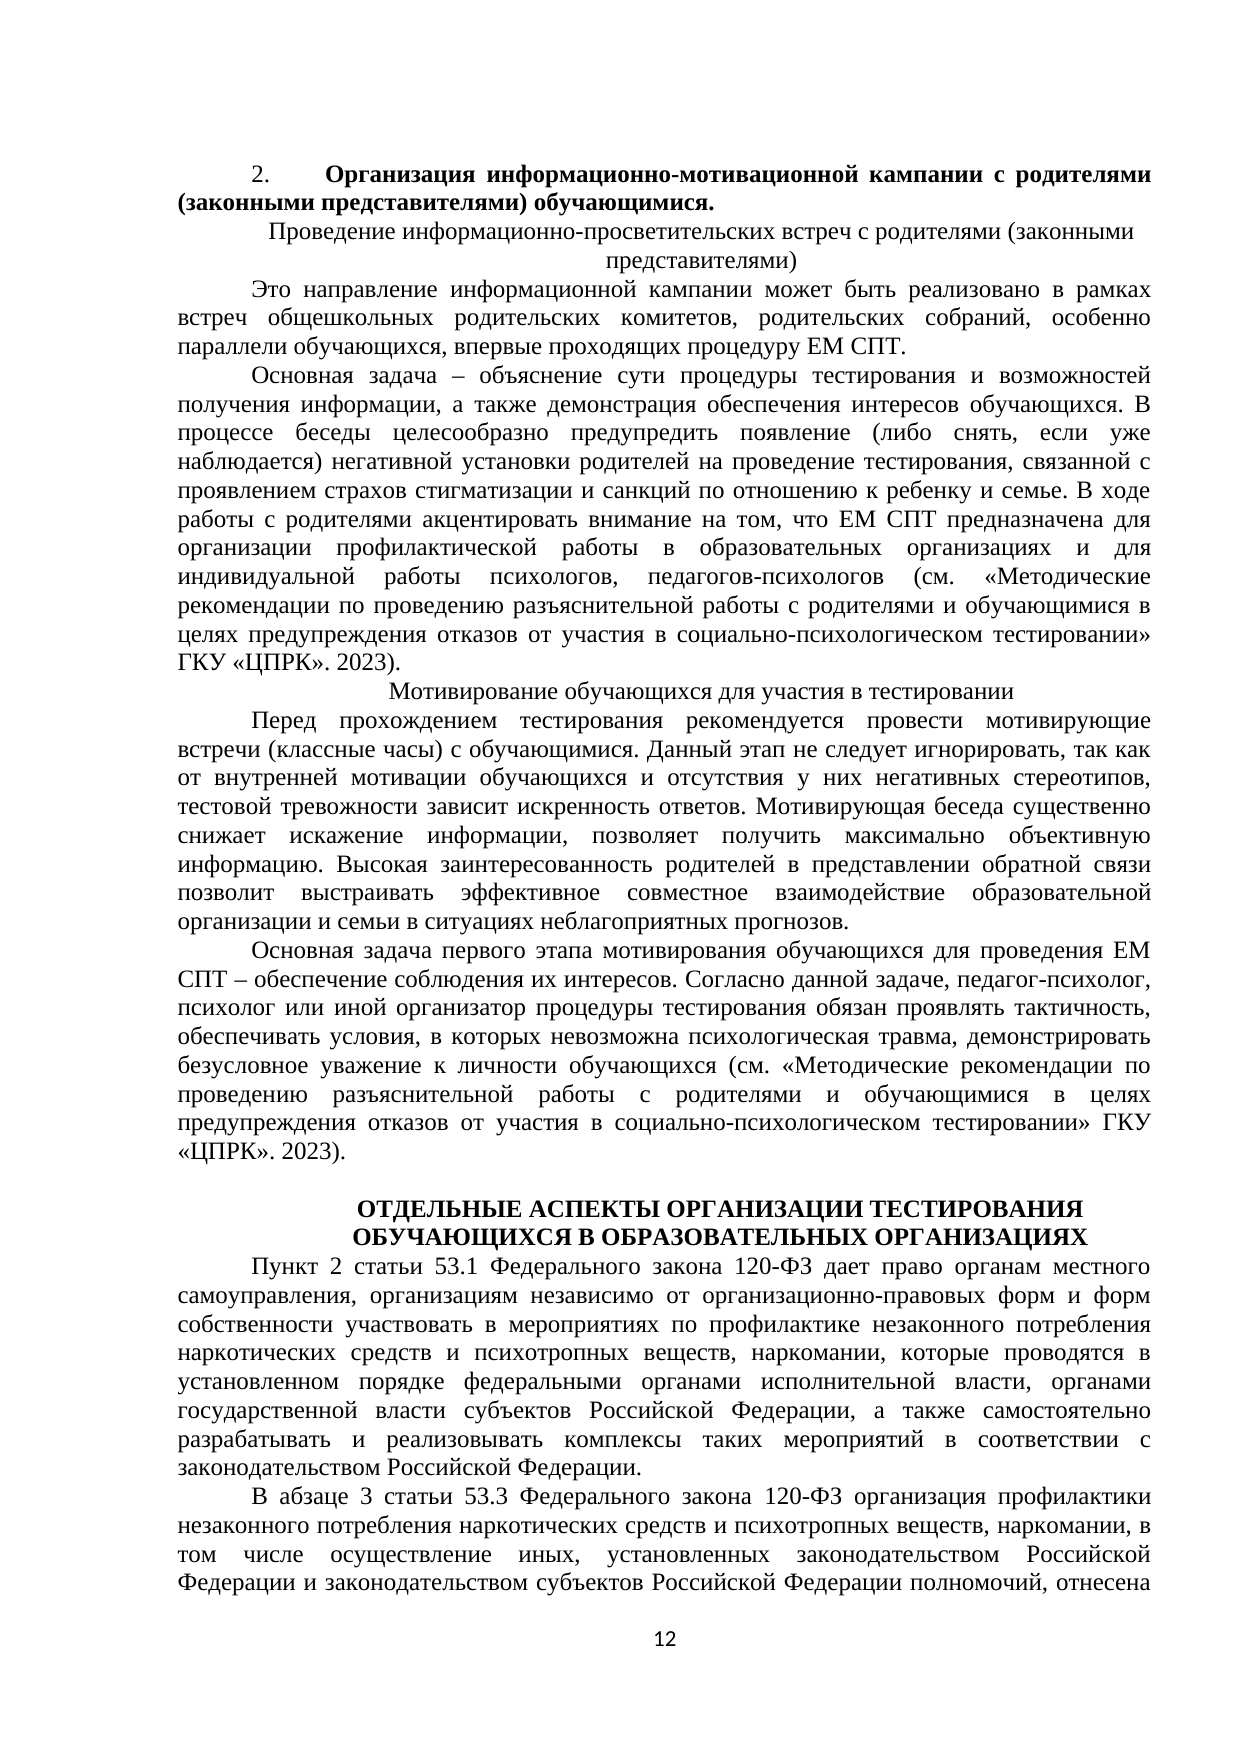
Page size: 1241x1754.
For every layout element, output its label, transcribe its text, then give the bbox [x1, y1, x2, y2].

text Это направление информационной кампании может быть реализовано в рамках встреч общешкольных родительских комитетов, родительских собраний, особенно параллели обучающихся, впервые проходящих процедуру ЕМ СПТ. [177, 274, 1152, 360]
text Пункт 2 статьи 53.1 Федерального закона 120-ФЗ дает право органам местного самоуправления, организациям независимо от организационно-правовых форм и форм собственности участвовать в мероприятиях по профилактике незаконного потребления наркотических средств и психотропных веществ, наркомании, которые проводятся в установленном порядке федеральными органами исполнительной власти, органами государственной власти субъектов Российской Федерации, а также самостоятельно разрабатывать и реализовывать комплексы таких мероприятий в соответствии с законодательством Российской Федерации. [177, 1251, 1152, 1481]
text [177, 1481, 1152, 1596]
text Проведение информационно-просветительских встреч с родителями (законными представителями) [251, 216, 1152, 274]
text Перед прохождением тестирования рекомендуется провести мотивирующие встречи (классные часы) с обучающимися. Данный этап не следует игнорировать, так как от внутренней мотивации обучающихся и отсутствия у них негативных стереотипов, тестовой тревожности зависит искренность ответов. Мотивирующая беседа существенно снижает искажение информации, позволяет получить максимально объективную информацию. Высокая заинтересованность родителей в представлении обратной связи позволит выстраивать эффективное совместное взаимодействие образовательной организации и семьи в ситуациях неблагоприятных прогнозов. [177, 705, 1152, 935]
text ОТДЕЛЬНЫЕ АСПЕКТЫ ОРГАНИЗАЦИИ ТЕСТИРОВАНИЯ ОБУЧАЮЩИХСЯ В ОБРАЗОВАТЕЛЬНЫХ ОРГАНИЗАЦИЯХ [288, 1194, 1152, 1251]
text Основная задача первого этапа мотивирования обучающихся для проведения ЕМ СПТ – обеспечение соблюдения их интересов. Согласно данной задаче, педагог-психолог, психолог или иной организатор процедуры тестирования обязан проявлять тактичность, обеспечивать условия, в которых невозможна психологическая травма, демонстрировать безусловное уважение к личности обучающихся (см. «Методические рекомендации по проведению разъяснительной работы с родителями и обучающимися в целях предупреждения отказов от участия в социально-психологическом тестировании» ГКУ «ЦПРК». 2023). [177, 935, 1152, 1165]
text Основная задача – объяснение сути процедуры тестирования и возможностей получения информации, а также демонстрация обеспечения интересов обучающихся. В процессе беседы целесообразно предупредить появление (либо снять, если уже наблюдается) негативной установки родителей на проведение тестирования, связанной с проявлением страхов стигматизации и санкций по отношению к ребенку и семье. В ходе работы с родителями акцентировать внимание на том, что ЕМ СПТ предназначена для организации профилактической работы в образовательных организациях и для индивидуальной работы психологов, педагогов-психологов (см. «Методические рекомендации по проведению разъяснительной работы с родителями и обучающимися в целях предупреждения отказов от участия в социально-психологическом тестировании» ГКУ «ЦПРК». 2023). [177, 360, 1152, 676]
list Организация информационно-мотивационной кампании с родителями (законными представителями) обучающимися. [177, 159, 1152, 216]
text Мотивирование обучающихся для участия в тестировании [177, 676, 1152, 705]
